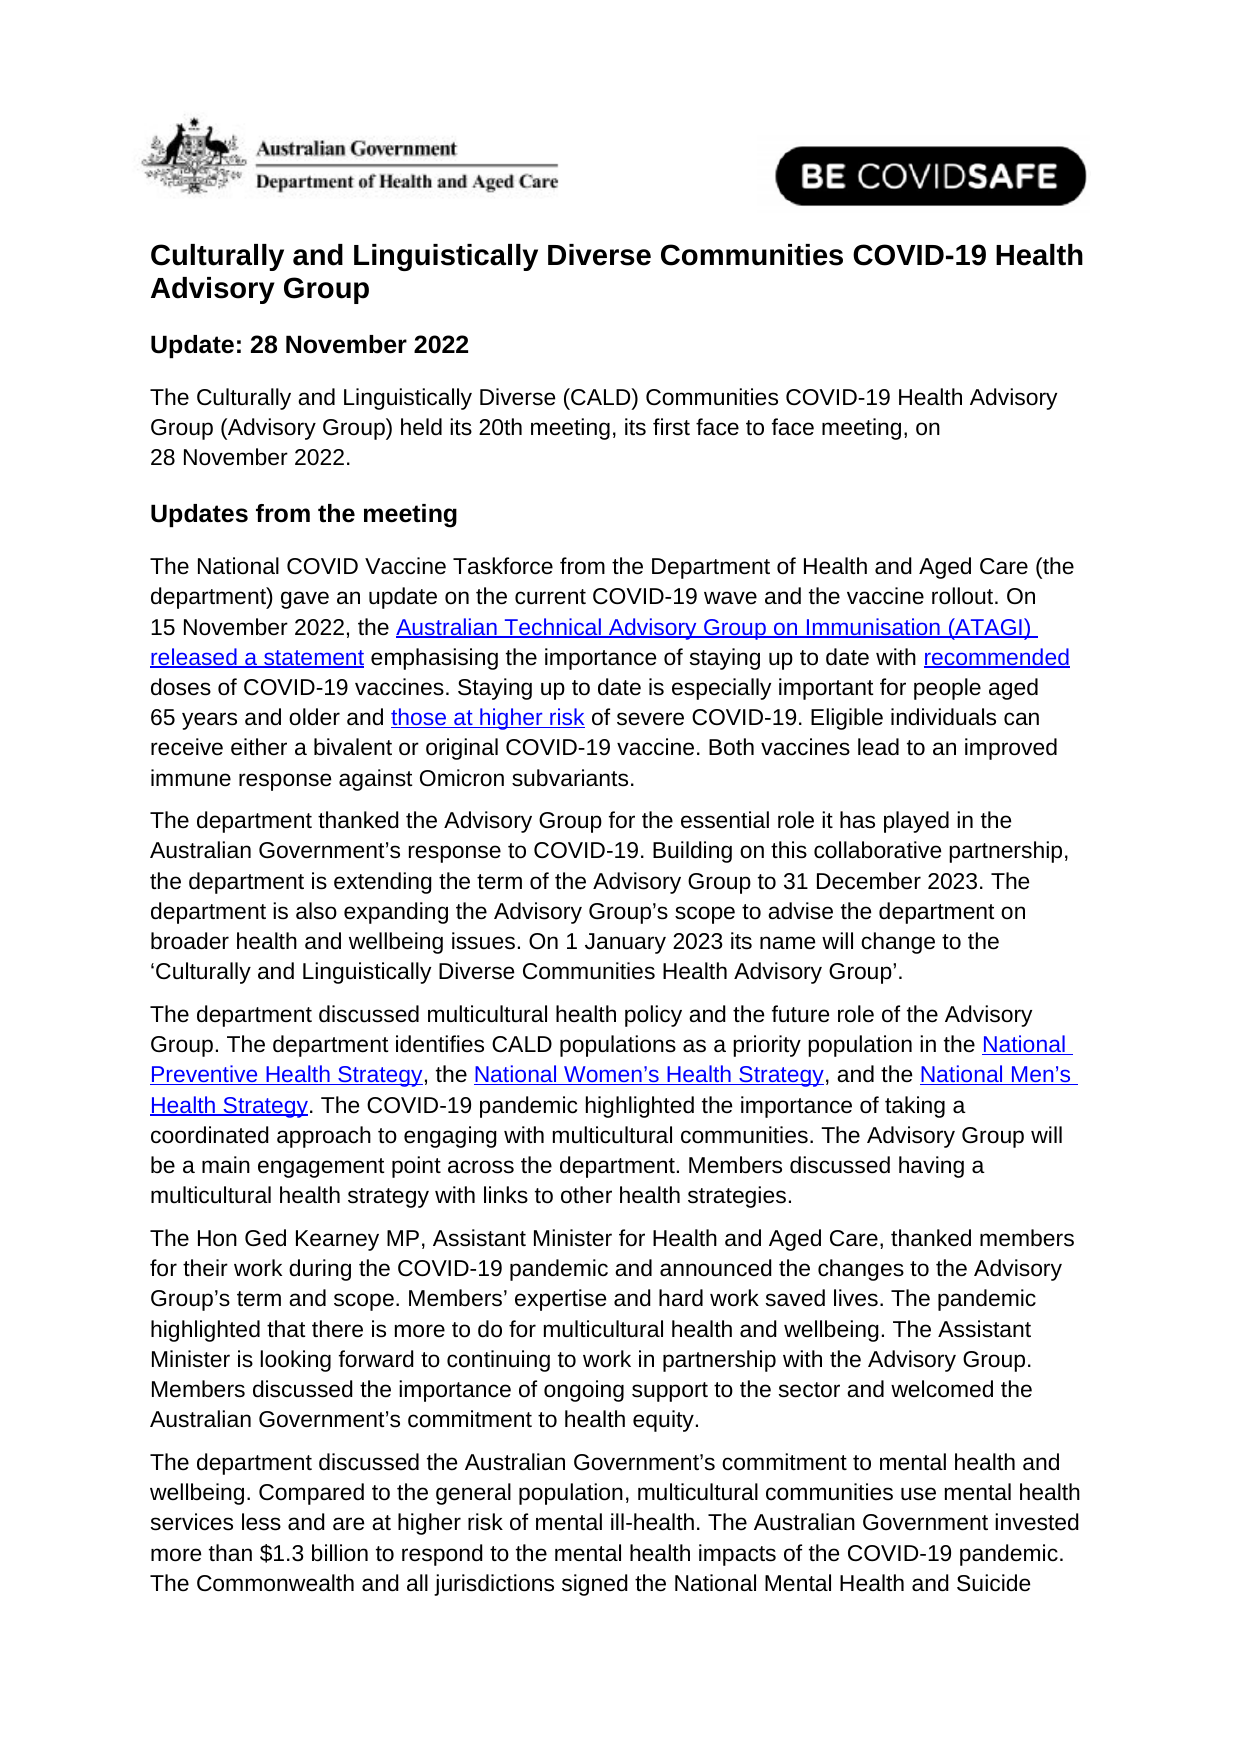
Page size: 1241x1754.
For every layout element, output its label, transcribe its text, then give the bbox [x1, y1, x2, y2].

text The department thanked the Advisory Group for the essential role it has played in the Australian Government’s response to COVID-19. Building on this collaborative partnership, the department is extending the term of the Advisory Group to 31 December 2023. The department is also expanding the Advisory Group’s scope to advise the department on broader health and wellbeing issues. On 1 January 2023 its name will change to the ‘Culturally and Linguistically Diverse Communities Health Advisory Group’. [150, 807, 1090, 985]
text The National COVID Vaccine Taskforce from the Department of Health and Aged Care (the department) gave an update on the current COVID-19 wave and the vaccine rollout. On 15 November 2022, the Australian Technical Advisory Group on Immunisation (ATAGI) released a statement emphasising the importance of staying up to date with recommended doses of COVID-19 vaccines. Staying up to date is especially important for people aged 65 years and older and those at higher risk of severe COVID-19. Eligible individuals can receive either a bivalent or original COVID-19 vaccine. Both vaccines lead to an improved immune response against Omicron subvariants. [150, 553, 1090, 791]
picture [120, 86, 602, 213]
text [150, 1449, 1090, 1596]
text The department discussed multicultural health policy and the future role of the Advisory Group. The department identifies CALD populations as a priority population in the National Preventive Health Strategy, the National Women’s Health Strategy, and the National Men’s Health Strategy. The COVID-19 pandemic highlighted the importance of taking a coordinated approach to engaging with multicultural communities. The Advisory Group will be a main engagement point across the department. Members discussed having a multicultural health strategy with links to other health strategies. [150, 1001, 1090, 1209]
text The Culturally and Linguistically Diverse (CALD) Communities COVID-19 Health Advisory Group (Advisory Group) held its 20th meeting, its first face to face meeting, on 28 November 2022. [150, 384, 1090, 471]
text The Hon Ged Kearney MP, Assistant Minister for Health and Aged Care, thanked members for their work during the COVID-19 pandemic and announced the changes to the Advisory Group’s term and scope. Members’ expertise and hard work saved lives. The pandemic highlighted that there is more to do for multicultural health and wellbeing. The Assistant Minister is looking forward to continuing to work in partnership with the Advisory Group. Members discussed the importance of ongoing support to the sector and welcomed the Australian Government’s commitment to health equity. [150, 1225, 1090, 1433]
subtitle Update: 28 November 2022 [150, 330, 1090, 359]
subtitle Culturally and Linguistically Diverse Communities COVID-19 Health Advisory Group [150, 238, 1090, 305]
picture [757, 135, 1091, 213]
subtitle Updates from the meeting [150, 499, 1090, 528]
